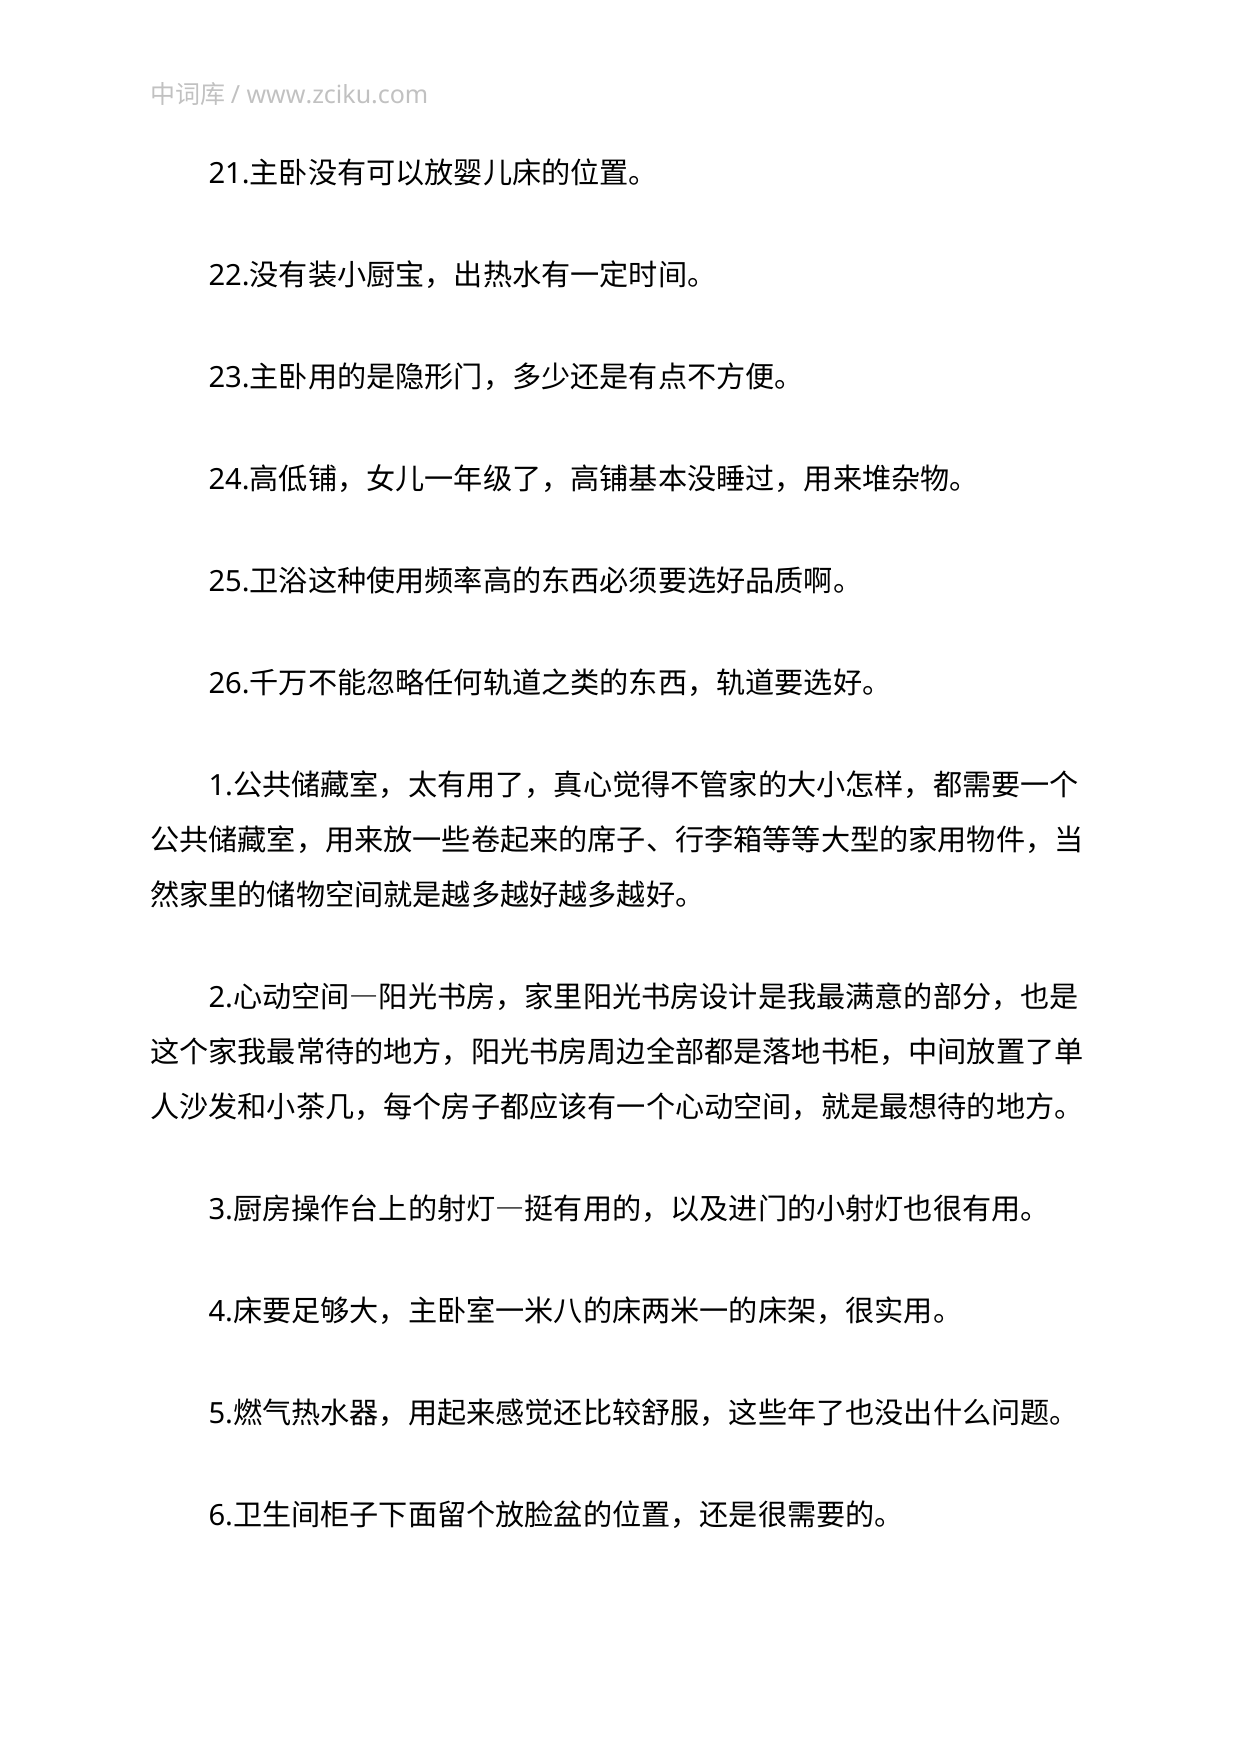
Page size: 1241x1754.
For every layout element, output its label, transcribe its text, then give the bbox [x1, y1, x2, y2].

text 21.主卧没有可以放婴儿床的位置。 [150, 150, 1090, 192]
text 25.卫浴这种使用频率高的东西必须要选好品质啊。 [150, 558, 1090, 600]
text 2.心动空间—阳光书房，家里阳光书房设计是我最满意的部分，也是这个家我最常待的地方，阳光书房周边全部都是落地书柜，中间放置了单人沙发和小茶几，每个房子都应该有一个心动空间，就是最想待的地方。 [150, 973, 1090, 1126]
text 4.床要足够大，主卧室一米八的床两米一的床架，很实用。 [150, 1287, 1090, 1329]
text 22.没有装小厨宝，出热水有一定时间。 [150, 252, 1090, 294]
text 23.主卧用的是隐形门，多少还是有点不方便。 [150, 354, 1090, 396]
text 1.公共储藏室，太有用了，真心觉得不管家的大小怎样，都需要一个公共储藏室，用来放一些卷起来的席子、行李箱等等大型的家用物件，当然家里的储物空间就是越多越好越多越好。 [150, 762, 1090, 914]
text 5.燃气热水器，用起来感觉还比较舒服，这些年了也没出什么问题。 [150, 1389, 1090, 1432]
text 6.卫生间柜子下面留个放脸盆的位置，还是很需要的。 [150, 1491, 1090, 1533]
text 24.高低铺，女儿一年级了，高铺基本没睡过，用来堆杂物。 [150, 456, 1090, 498]
text 3.厨房操作台上的射灯—挺有用的，以及进门的小射灯也很有用。 [150, 1185, 1090, 1228]
text 26.千万不能忽略任何轨道之类的东西，轨道要选好。 [150, 660, 1090, 702]
